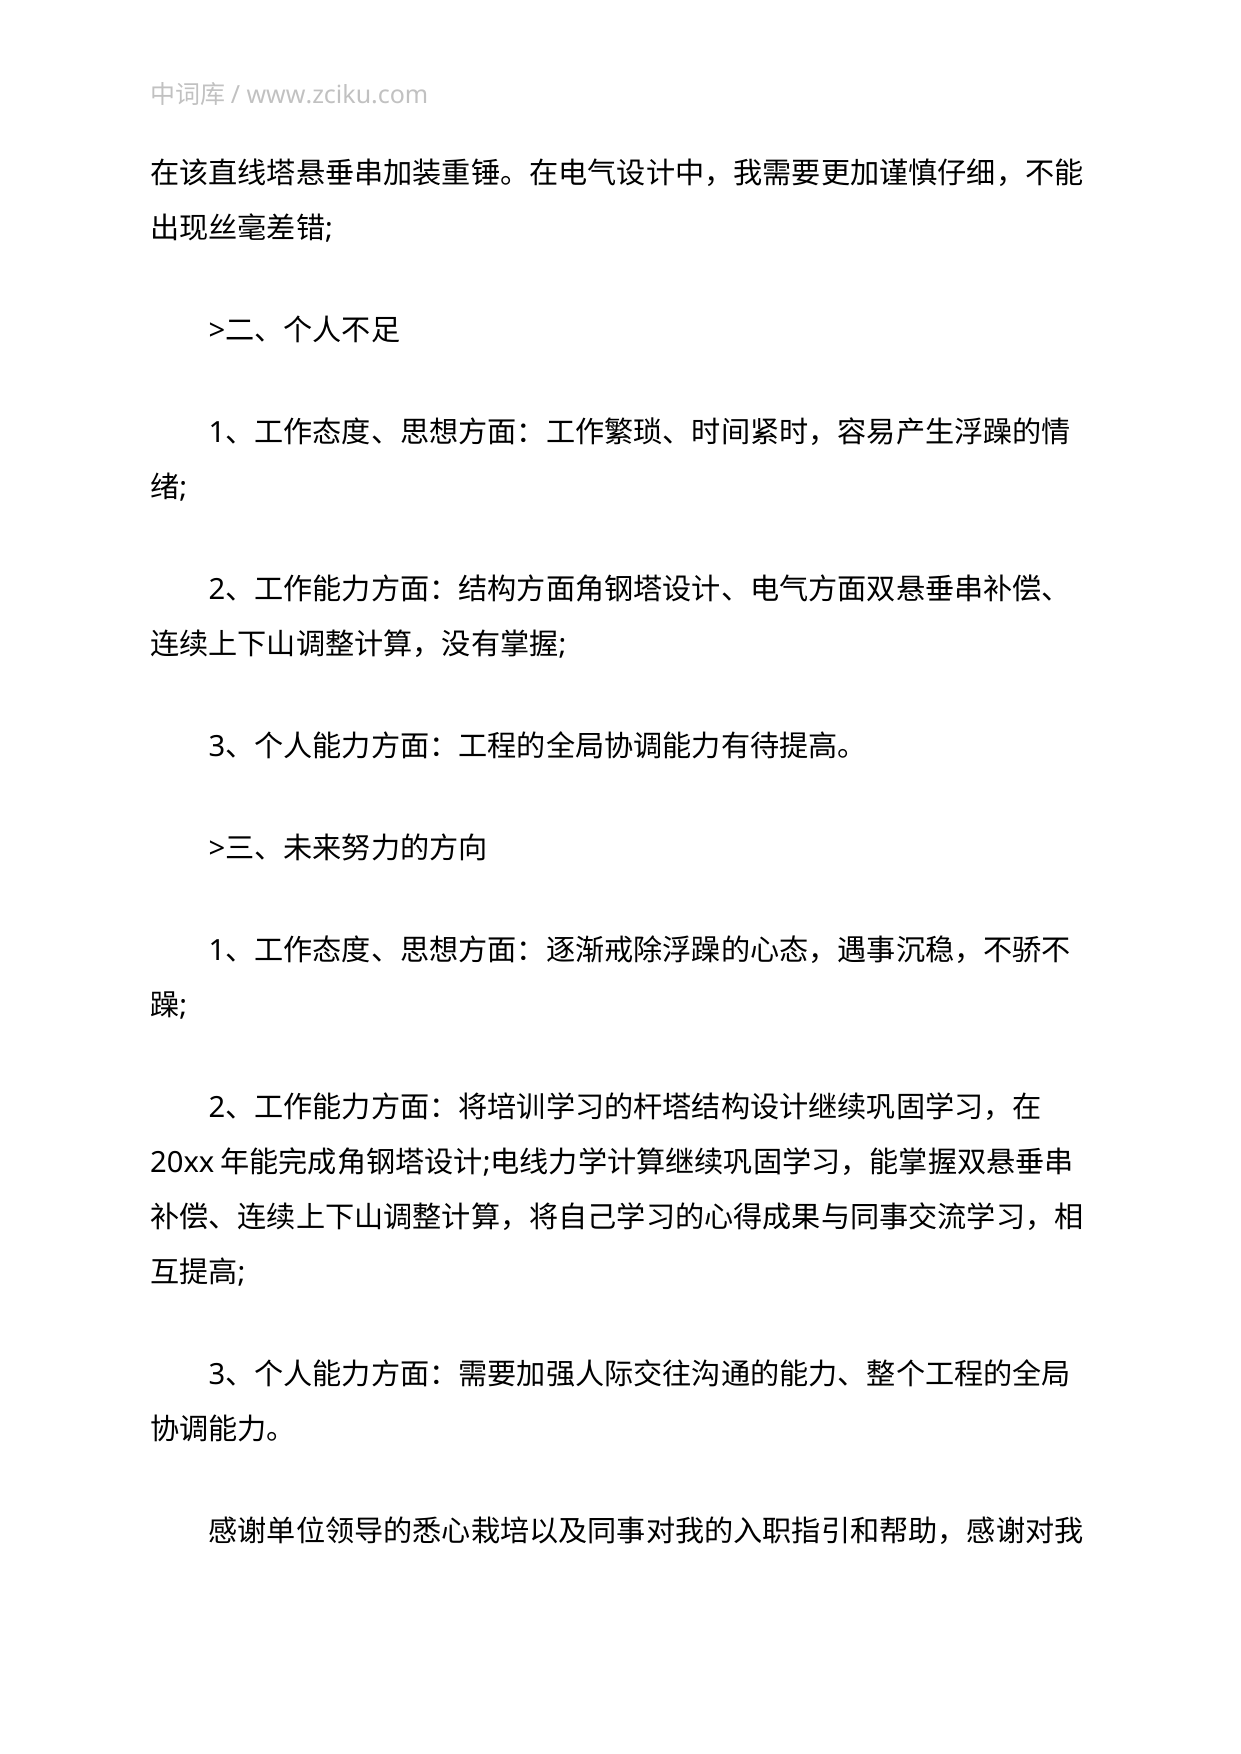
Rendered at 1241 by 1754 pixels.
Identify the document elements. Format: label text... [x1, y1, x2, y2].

text >二、个人不足 [150, 307, 1090, 349]
text 2、工作能力方面：结构方面角钢塔设计、电气方面双悬垂串补偿、连续上下山调整计算，没有掌握; [150, 566, 1090, 663]
text 1、工作态度、思想方面：工作繁琐、时间紧时，容易产生浮躁的情绪; [150, 409, 1090, 506]
text 1、工作态度、思想方面：逐渐戒除浮躁的心态，遇事沉稳，不骄不躁; [150, 927, 1090, 1024]
text 3、个人能力方面：工程的全局协调能力有待提高。 [150, 723, 1090, 765]
text 3、个人能力方面：需要加强人际交往沟通的能力、整个工程的全局协调能力。 [150, 1351, 1090, 1448]
text 2、工作能力方面：将培训学习的杆塔结构设计继续巩固学习，在20xx年能完成角钢塔设计;电线力学计算继续巩固学习，能掌握双悬垂串补偿、连续上下山调整计算，将自己学习的心得成果与同事交流学习，相互提高; [150, 1084, 1090, 1291]
text >三、未来努力的方向 [150, 825, 1090, 867]
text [150, 1507, 1090, 1550]
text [150, 150, 1090, 247]
